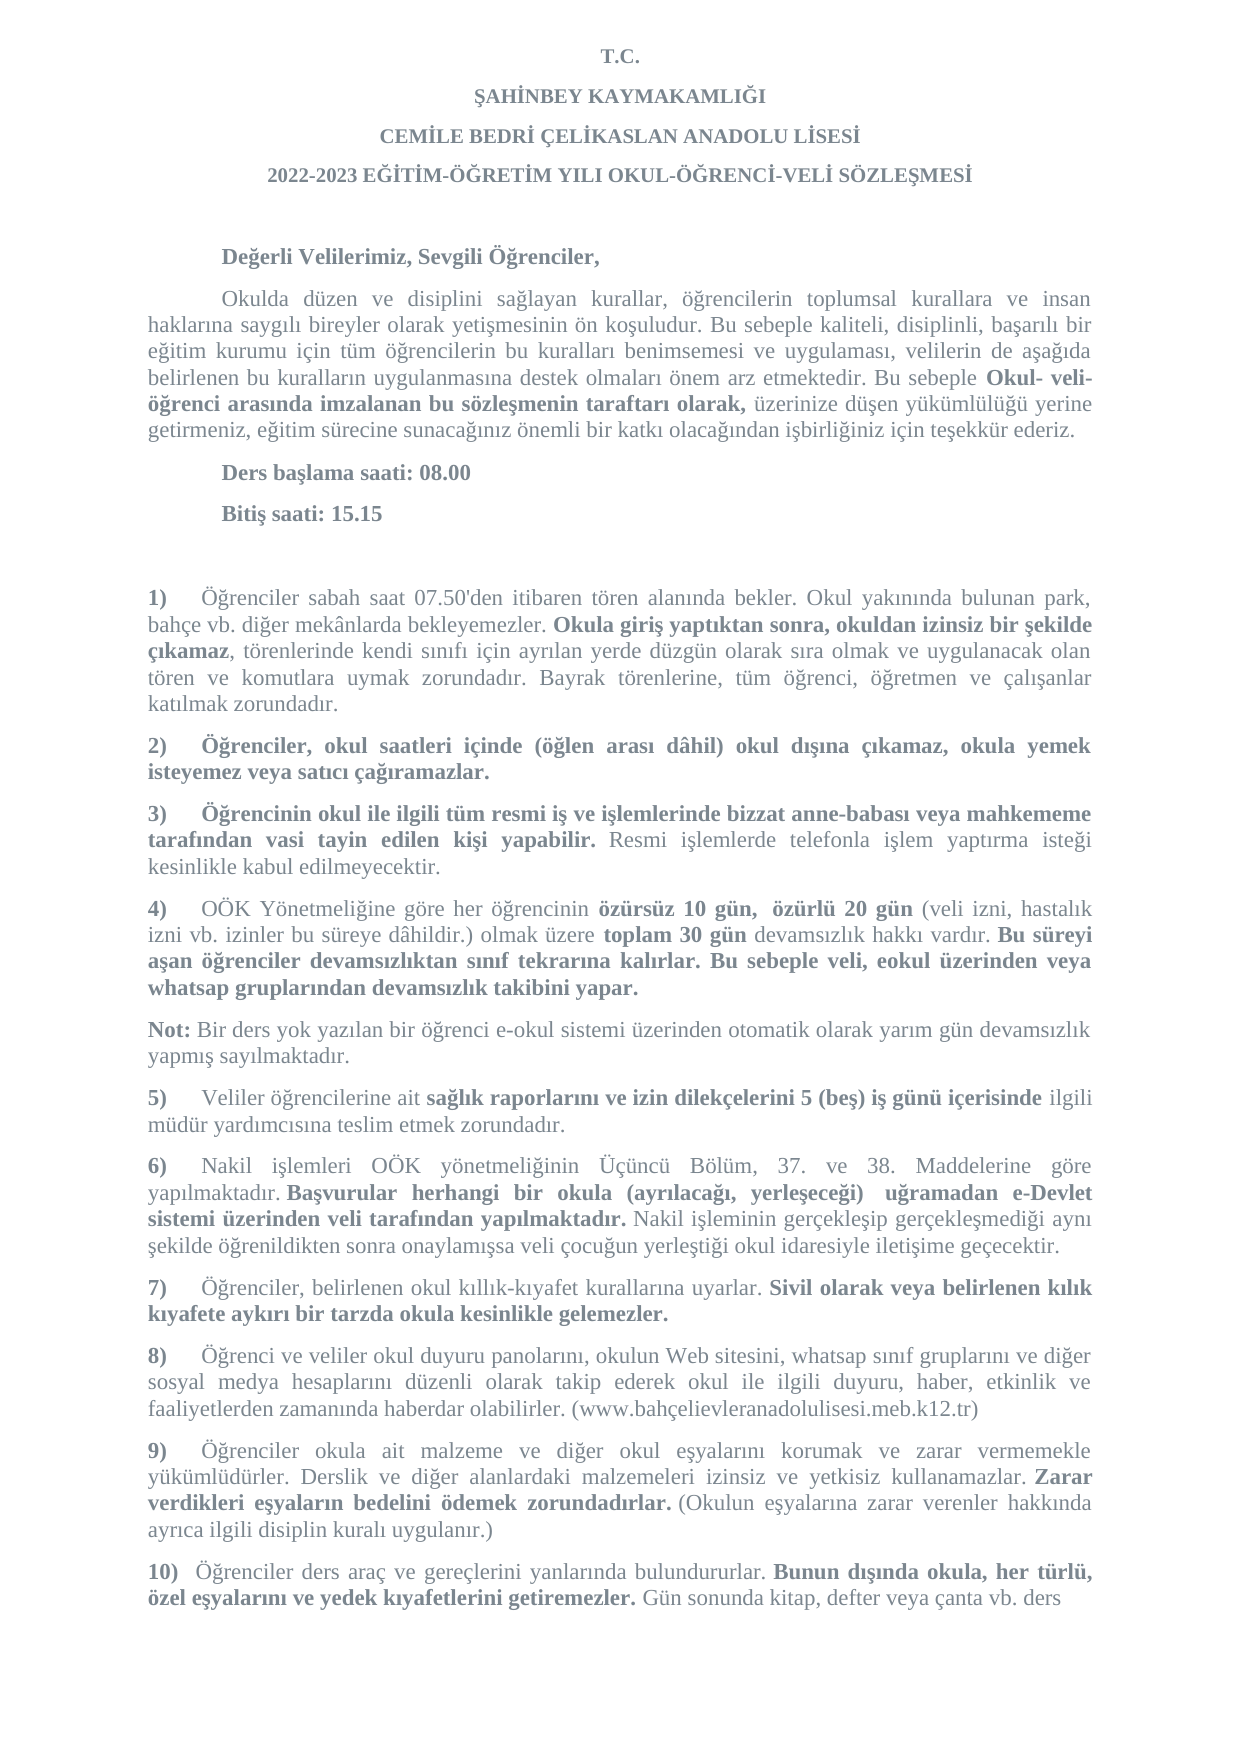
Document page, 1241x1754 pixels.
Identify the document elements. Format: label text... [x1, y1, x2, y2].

text 6) Nakil işlemleri OÖK yönetmeliğinin Üçüncü Bölüm, 37. ve 38. Maddelerine göre yapılmaktadır. Başvurular herhangi bir okula (ayrılacağı, yerleşeceği) uğramadan e-Devlet sistemi üzerinden veli tarafından yapılmaktadır. Nakil işleminin gerçekleşip gerçekleşmediği aynı şekilde öğrenildikten sonra onaylamışsa veli çocuğun yerleştiği okul idaresiyle iletişime geçecektir. [148, 1153, 1093, 1258]
text ŞAHİNBEY KAYMAKAMLIĞI [148, 84, 1093, 108]
text 10) Öğrenciler ders araç ve gereçlerini yanlarında bulundururlar. Bunun dışında okula, her türlü, özel eşyalarını ve yedek kıyafetlerini getiremezler. Gün sonunda kitap, defter veya çanta vb. ders [148, 1558, 1093, 1610]
text CEMİLE BEDRİ ÇELİKASLAN ANADOLU LİSESİ [148, 124, 1093, 148]
text 5) Veliler öğrencilerine ait sağlık raporlarını ve izin dilekçelerini 5 (beş) iş günü içerisinde ilgili müdür yardımcısına teslim etmek zorundadır. [148, 1084, 1093, 1137]
text Okulda düzen ve disiplini sağlayan kurallar, öğrencilerin toplumsal kurallara ve insan haklarına saygılı bireyler olarak yetişmesinin ön koşuludur. Bu sebeple kaliteli, disiplinli, başarılı bir eğitim kurumu için tüm öğrencilerin bu kuralları benimsemesi ve uygulaması, velilerin de aşağıda belirlenen bu kuralların uygulanmasına destek olmaları önem arz etmektedir. Bu sebeple Okul- veli- öğrenci arasında imzalanan bu sözleşmenin taraftarı olarak, üzerinize düşen yükümlülüğü yerine getirmeniz, eğitim sürecine sunacağınız önemli bir katkı olacağından işbirliğiniz için teşekkür ederiz. [148, 285, 1093, 443]
text 9) Öğrenciler okula ait malzeme ve diğer okul eşyalarını korumak ve zarar vermemekle yükümlüdürler. Derslik ve diğer alanlardaki malzemeleri izinsiz ve yetkisiz kullanamazlar. Zarar verdikleri eşyaların bedelini ödemek zorundadırlar. (Okulun eşyalarına zarar verenler hakkında ayrıca ilgili disiplin kuralı uygulanır.) [148, 1437, 1093, 1542]
text T.C. [148, 44, 1093, 68]
text 3) Öğrencinin okul ile ilgili tüm resmi iş ve işlemlerinde bizzat anne-babası veya mahkememe tarafından vasi tayin edilen kişi yapabilir. Resmi işlemlerde telefonla işlem yaptırma isteği kesinlikle kabul edilmeyecektir. [148, 800, 1093, 879]
text 8) Öğrenci ve veliler okul duyuru panolarını, okulun Web sitesini, whatsap sınıf gruplarını ve diğer sosyal medya hesaplarını düzenli olarak takip ederek okul ile ilgili duyuru, haber, etkinlik ve faaliyetlerden zamanında haberdar olabilirler. (www.bahçelievleranadolulisesi.meb.k12.tr) [148, 1342, 1093, 1421]
text 7) Öğrenciler, belirlenen okul kıllık-kıyafet kurallarına uyarlar. Sivil olarak veya belirlenen kılık kıyafete aykırı bir tarzda okula kesinlikle gelemezler. [148, 1274, 1093, 1326]
text 1) Öğrenciler sabah saat 07.50'den itibaren tören alanında bekler. Okul yakınında bulunan park, bahçe vb. diğer mekânlarda bekleyemezler. Okula giriş yaptıktan sonra, okuldan izinsiz bir şekilde çıkamaz, törenlerinde kendi sınıfı için ayrılan yerde düzgün olarak sıra olmak ve uygulanacak olan tören ve komutlara uymak zorundadır. Bayrak törenlerine, tüm öğrenci, öğretmen ve çalışanlar katılmak zorundadır. [148, 584, 1093, 716]
text 4) OÖK Yönetmeliğine göre her öğrencinin özürsüz 10 gün, özürlü 20 gün (veli izni, hastalık izni vb. izinler bu süreye dâhildir.) olmak üzere toplam 30 gün devamsızlık hakkı vardır. Bu süreyi aşan öğrenciler devamsızlıktan sınıf tekrarına kalırlar. Bu sebeple veli, eokul üzerinden veya whatsap gruplarından devamsızlık takibini yapar. [148, 895, 1093, 1000]
text Ders başlama saati: 08.00 [148, 458, 1093, 485]
text Bitiş saati: 15.15 [148, 501, 1093, 527]
text Değerli Velilerimiz, Sevgili Öğrenciler, [148, 243, 1093, 269]
text 2) Öğrenciler, okul saatleri içinde (öğlen arası dâhil) okul dışına çıkamaz, okula yemek isteyemez veya satıcı çağıramazlar. [148, 732, 1093, 784]
text Not: Bir ders yok yazılan bir öğrenci e-okul sistemi üzerinden otomatik olarak yarım gün devamsızlık yapmış sayılmaktadır. [148, 1016, 1093, 1069]
text 2022-2023 EĞİTİM-ÖĞRETİM YILI OKUL-ÖĞRENCİ-VELİ SÖZLEŞMESİ [148, 163, 1093, 187]
